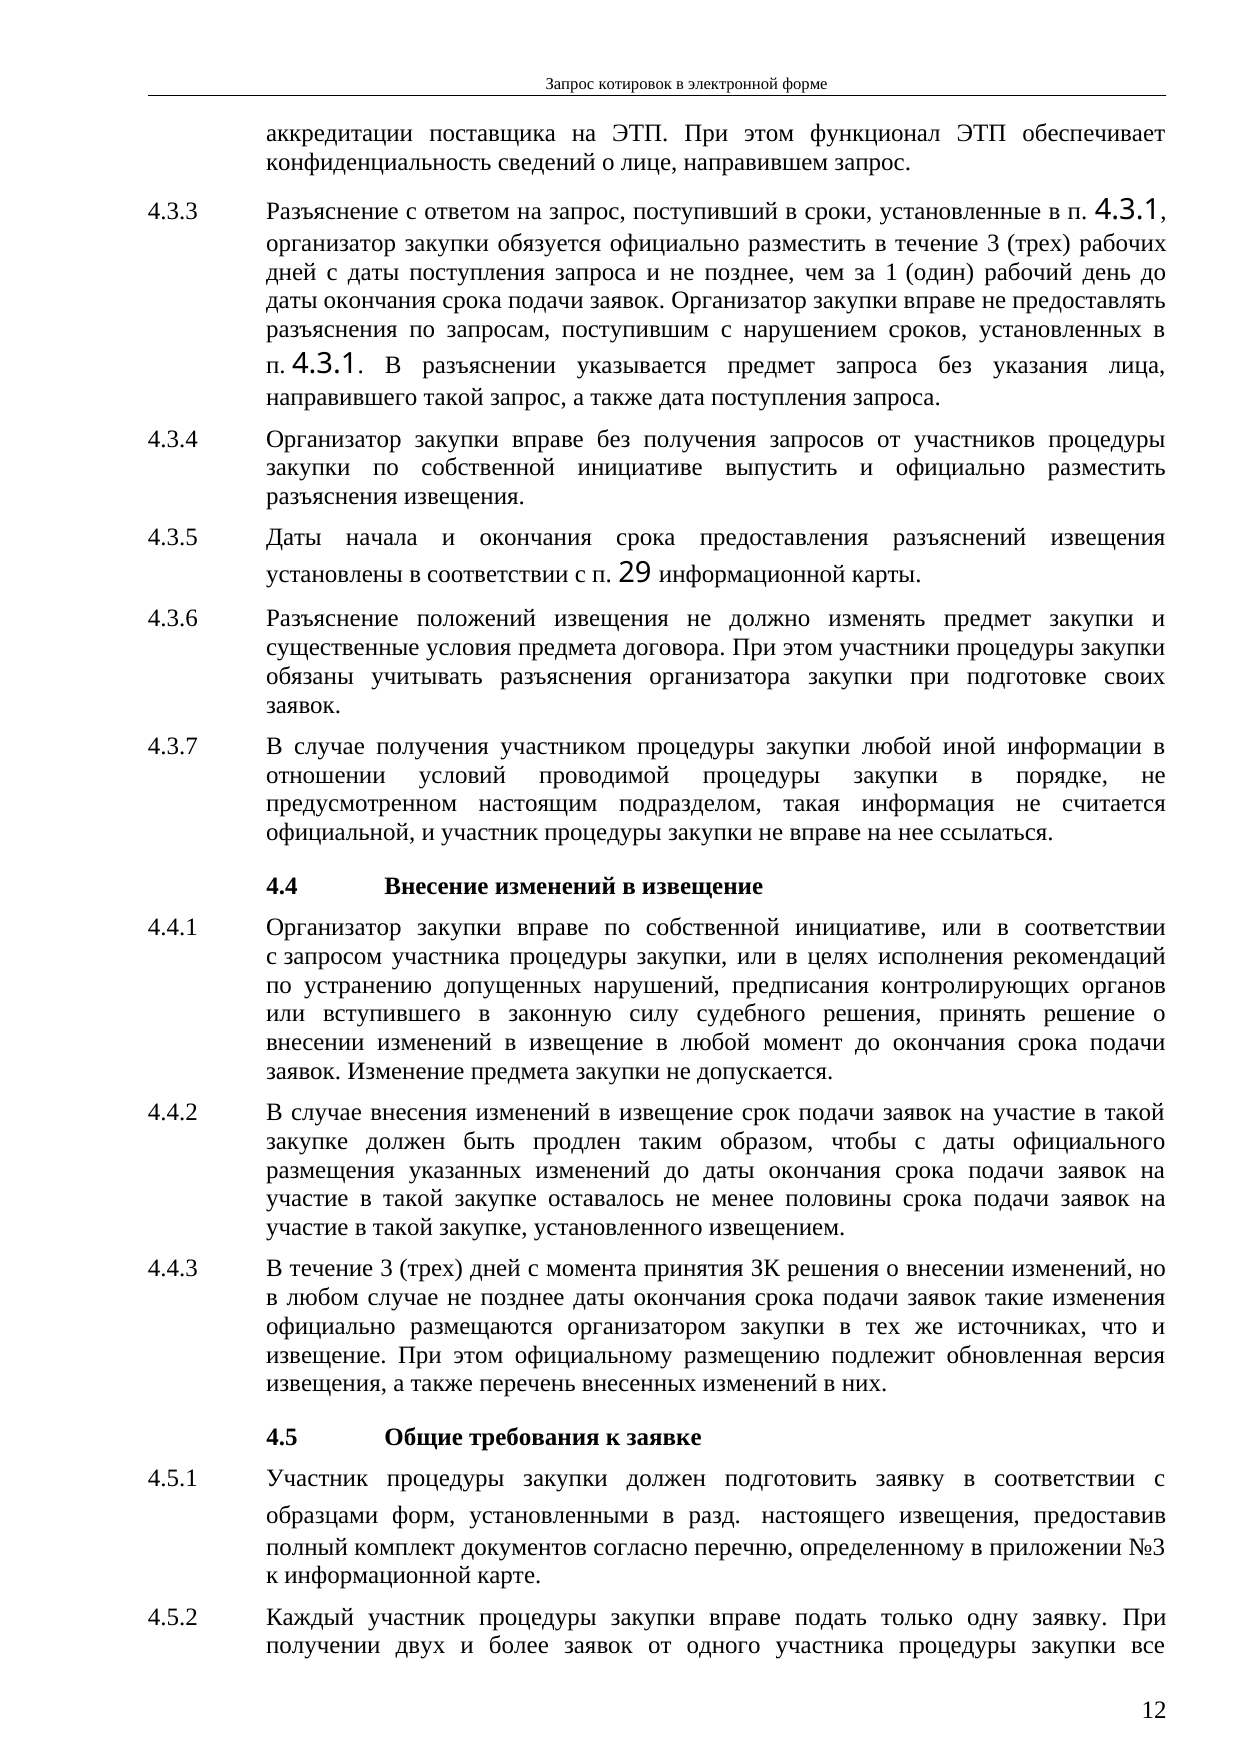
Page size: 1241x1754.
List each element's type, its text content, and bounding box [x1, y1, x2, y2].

list В течение 3 (трех) дней с момента принятия ЗК решения о внесении изменений, но в любом случае не позднее даты окончания срока подачи заявок такие изменения официально размещаются организатором закупки в тех же источниках, что и извещение. При этом официальному размещению подлежит обновленная версия извещения, а также перечень внесенных изменений в них. [148, 1253, 1166, 1397]
list Участник процедуры закупки должен подготовить заявку в соответствии с образцами форм, установленными в разд. 7 настоящего извещения, предоставив полный комплект документов согласно перечню, определенному в приложении №3 к информационной карте. [148, 1463, 1166, 1589]
list Общие требования к заявке [266, 1422, 1166, 1451]
list Организатор закупки вправе без получения запросов от участников процедуры закупки по собственной инициативе выпустить и официально разместить разъяснения извещения. [148, 424, 1166, 510]
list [148, 1602, 1166, 1659]
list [148, 118, 1166, 176]
list Разъяснение положений извещения не должно изменять предмет закупки и существенные условия предмета договора. При этом участники процедуры закупки обязаны учитывать разъяснения организатора закупки при подготовке своих заявок. [148, 603, 1166, 718]
list Даты начала и окончания срока предоставления разъяснений извещения установлены в соответствии с п. 23 информационной карты. [148, 522, 1166, 591]
list В случае получения участником процедуры закупки любой иной информации в отношении условий проводимой процедуры закупки в порядке, не предусмотренном настоящим подразделом, такая информация не считается официальной, и участник процедуры закупки не вправе на нее ссылаться. [148, 731, 1166, 846]
list Внесение изменений в извещение [266, 871, 1166, 900]
list Разъяснение с ответом на запрос, поступивший в сроки, установленные в п. 4.3.1, организатор закупки обязуется официально разместить в течение 3 (трех) рабочих дней с даты поступления запроса и не позднее, чем за 1 (один) рабочий день до даты окончания срока подачи заявок. Организатор закупки вправе не предоставлять разъяснения по запросам, поступившим с нарушением сроков, установленных в п. 4.3.1. В разъяснении указывается предмет запроса без указания лица, направившего такой запрос, а также дата поступления запроса. [148, 188, 1166, 411]
list В случае внесения изменений в извещение срок подачи заявок на участие в такой закупке должен быть продлен таким образом, чтобы с даты официального размещения указанных изменений до даты окончания срока подачи заявок на участие в такой закупке оставалось не менее половины срока подачи заявок на участие в такой закупке, установленного извещением. [148, 1097, 1166, 1241]
list Организатор закупки вправе по собственной инициативе, или в соответствии с запросом участника процедуры закупки, или в целях исполнения рекомендаций по устранению допущенных нарушений, предписания контролирующих органов или вступившего в законную силу судебного решения, принять решение о внесении изменений в извещение в любой момент до окончания срока подачи заявок. Изменение предмета закупки не допускается. [148, 912, 1166, 1085]
